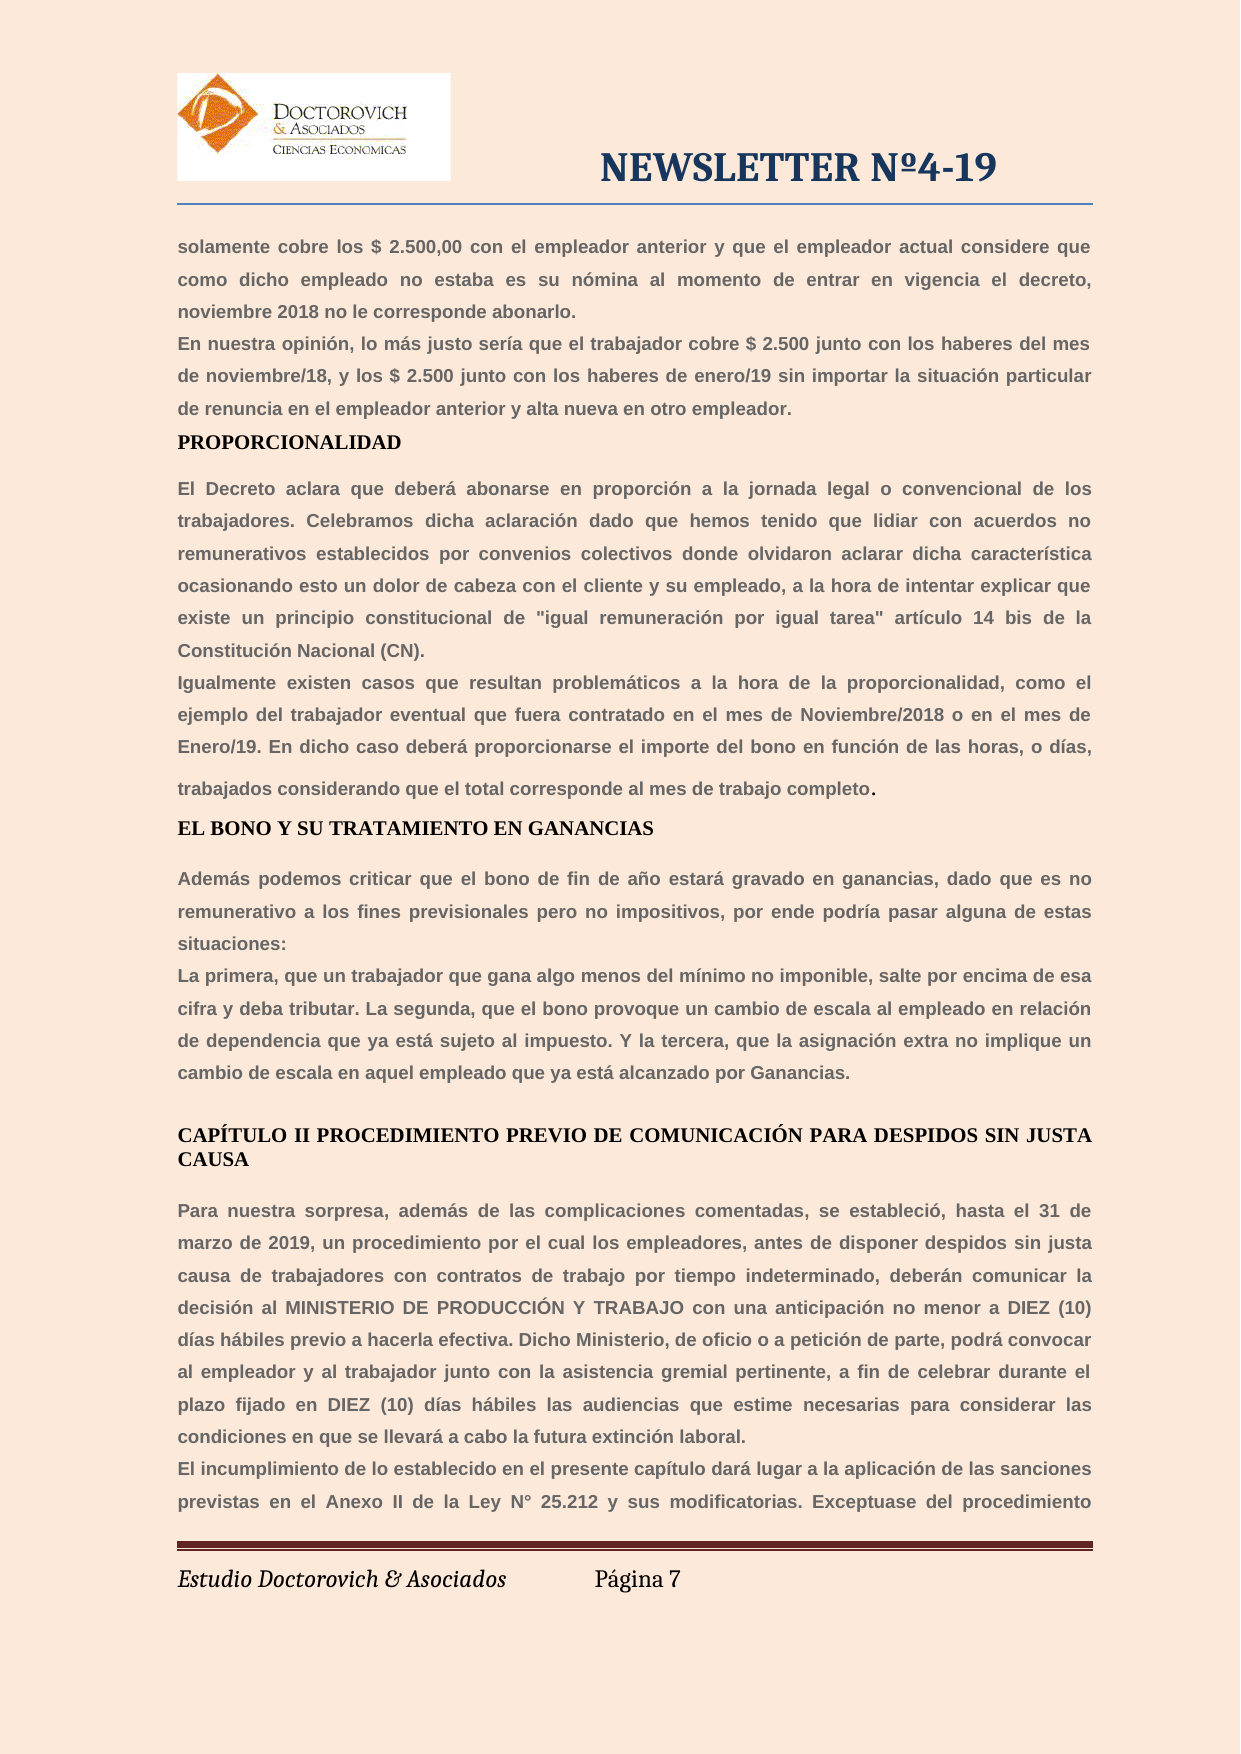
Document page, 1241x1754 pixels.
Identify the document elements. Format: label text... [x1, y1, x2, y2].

text En nuestra opinión, lo más justo sería que el trabajador cobre $ 2.500 junto con los haberes del mes de noviembre/18, y los $ 2.500 junto con los haberes de enero/19 sin importar la situación particular de renuncia en el empleador anterior y alta nueva en otro empleador. [177, 333, 1093, 419]
text Igualmente existen casos que resultan problemáticos a la hora de la proporcionalidad, como el ejemplo del trabajador eventual que fuera contratado en el mes de Noviembre/2018 o en el mes de Enero/19. En dicho caso deberá proporcionarse el importe del bono en función de las horas, o días, trabajados considerando que el total corresponde al mes de trabajo completo. [177, 672, 1093, 801]
text Además podemos criticar que el bono de fin de año estará gravado en ganancias, dado que es no remunerativo a los fines previsionales pero no impositivos, por ende podría pasar alguna de estas situaciones: [177, 868, 1093, 954]
text PROPORCIONALIDAD [177, 430, 1093, 454]
text EL BONO Y SU TRATAMIENTO EN GANANCIAS [177, 815, 1093, 839]
text Para nuestra sorpresa, además de las complicaciones comentadas, se estableció, hasta el 31 de marzo de 2019, un procedimiento por el cual los empleadores, antes de disponer despidos sin justa causa de trabajadores con contratos de trabajo por tiempo indeterminado, deberán comunicar la decisión al MINISTERIO DE PRODUCCIÓN Y TRABAJO con una anticipación no menor a DIEZ (10) días hábiles previo a hacerla efectiva. Dicho Ministerio, de oficio o a petición de parte, podrá convocar al empleador y al trabajador junto con la asistencia gremial pertinente, a fin de celebrar durante el plazo fijado en DIEZ (10) días hábiles las audiencias que estime necesarias para considerar las condiciones en que se llevará a cabo la futura extinción laboral. [177, 1200, 1093, 1447]
text CAPÍTULO II PROCEDIMIENTO PREVIO DE COMUNICACIÓN PARA DESPIDOS SIN JUSTA CAUSA [177, 1123, 1093, 1171]
text La primera, que un trabajador que gana algo menos del mínimo no imponible, salte por encima de esa cifra y deba tributar. La segunda, que el bono provoque un cambio de escala al empleado en relación de dependencia que ya está sujeto al impuesto. Y la tercera, que la asignación extra no implique un cambio de escala en aquel empleado que ya está alcanzado por Ganancias. [177, 965, 1093, 1083]
text El Decreto aclara que deberá abonarse en proporción a la jornada legal o convencional de los trabajadores. Celebramos dicha aclaración dado que hemos tenido que lidiar con acuerdos no remunerativos establecidos por convenios colectivos donde olvidaron aclarar dicha característica ocasionando esto un dolor de cabeza con el cliente y su empleado, a la hora de intentar explicar que existe un principio constitucional de "igual remuneración por igual tarea" artículo 14 bis de la Constitución Nacional (CN). [177, 478, 1093, 661]
picture [177, 73, 451, 181]
